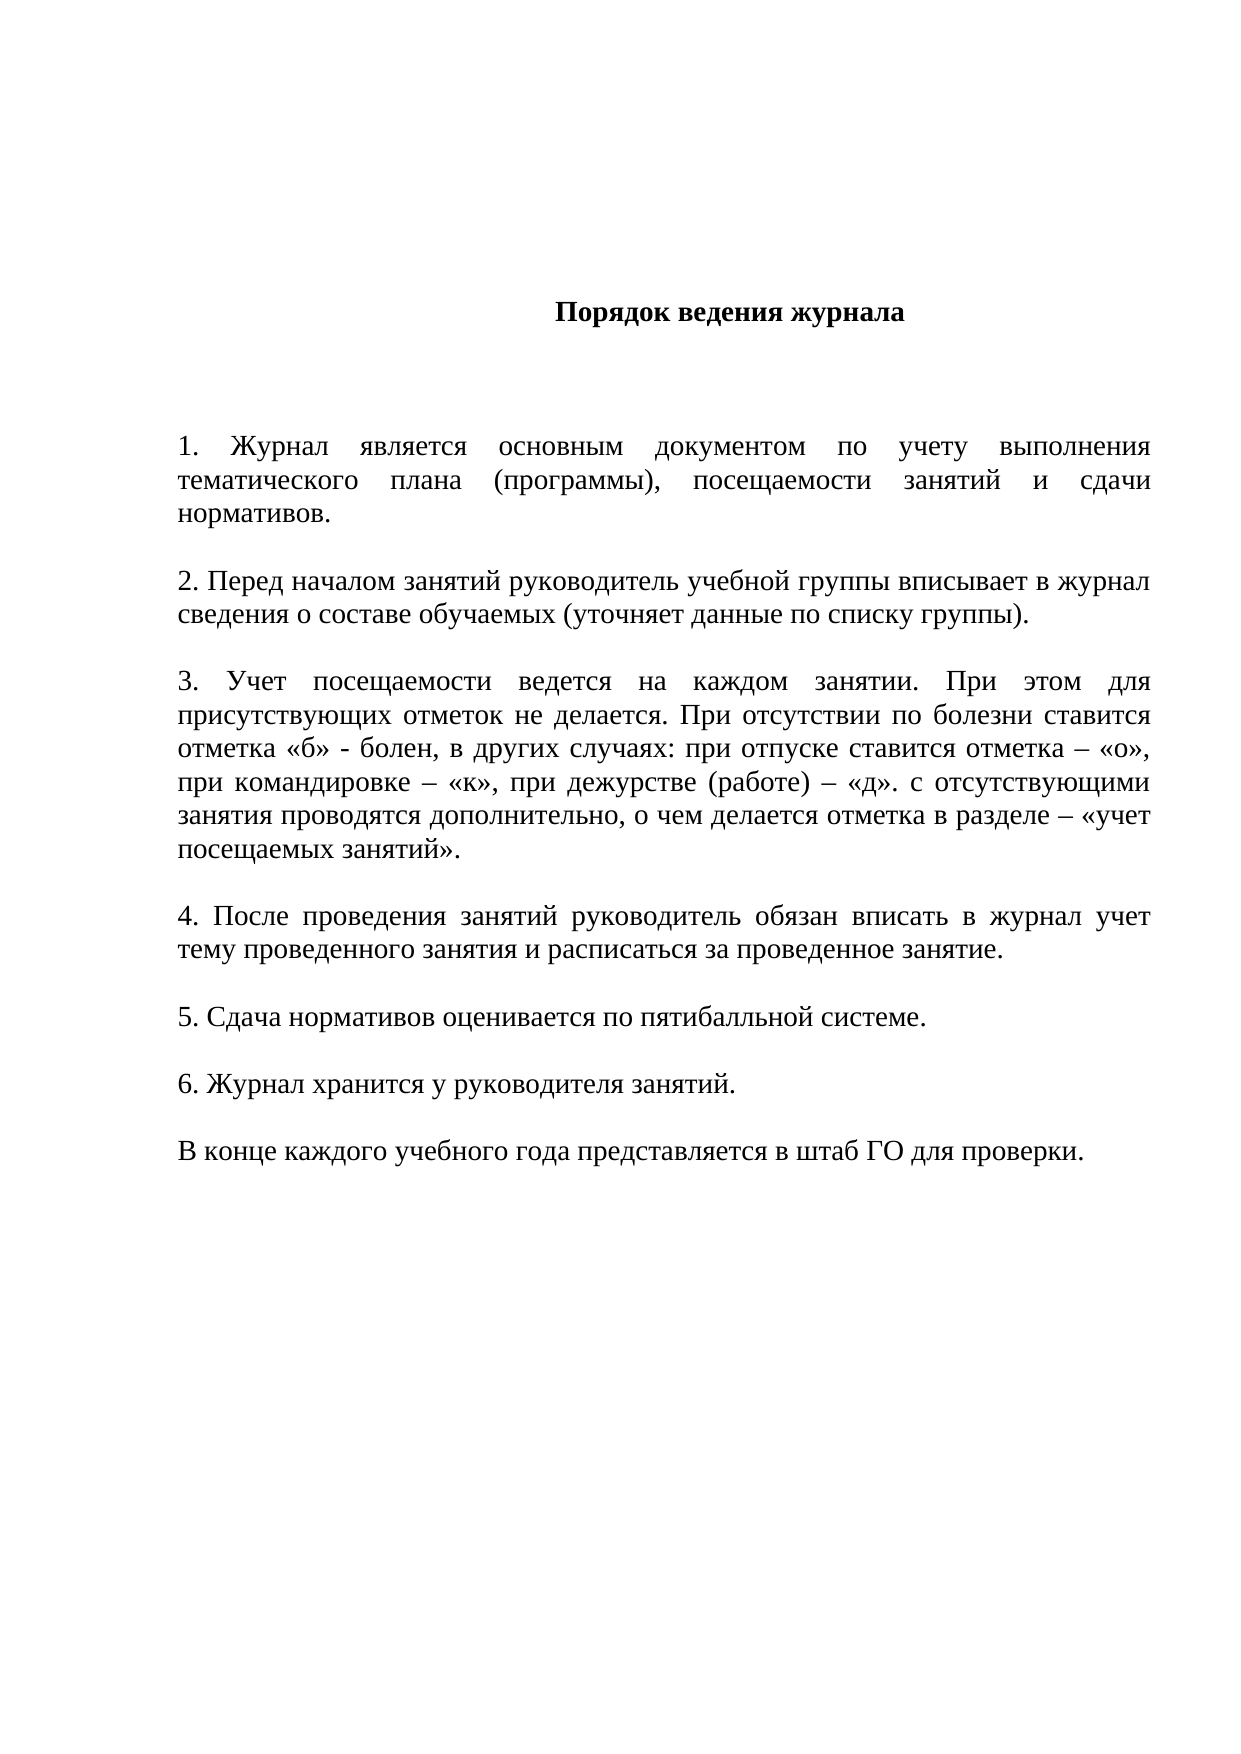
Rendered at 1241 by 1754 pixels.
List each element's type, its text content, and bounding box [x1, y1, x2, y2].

text 3. Учет посещаемости ведется на каждом занятии. При этом для присутствующих отметок не делается. При отсутствии по болезни ставится отметка «б» - болен, в других случаях: при отпуске ставится отметка – «о», при командировке – «к», при дежурстве (работе) – «д». с отсутствующими занятия проводятся дополнительно, о чем делается отметка в разделе – «учет посещаемых занятий». [177, 663, 1152, 864]
text 6. Журнал хранится у руководителя занятий. [177, 1066, 1152, 1099]
text В конце каждого учебного года представляется в штаб ГО для проверки. [177, 1133, 1152, 1166]
text Порядок ведения журнала [177, 294, 1152, 328]
text 5. Сдача нормативов оценивается по пятибалльной системе. [177, 999, 1152, 1032]
text 1. Журнал является основным документом по учету выполнения тематического плана (программы), посещаемости занятий и сдачи нормативов. [177, 428, 1152, 529]
text 2. Перед началом занятий руководитель учебной группы вписывает в журнал сведения о составе обучаемых (уточняет данные по списку группы). [177, 563, 1152, 630]
text 4. После проведения занятий руководитель обязан вписать в журнал учет тему проведенного занятия и расписаться за проведенное занятие. [177, 898, 1152, 965]
